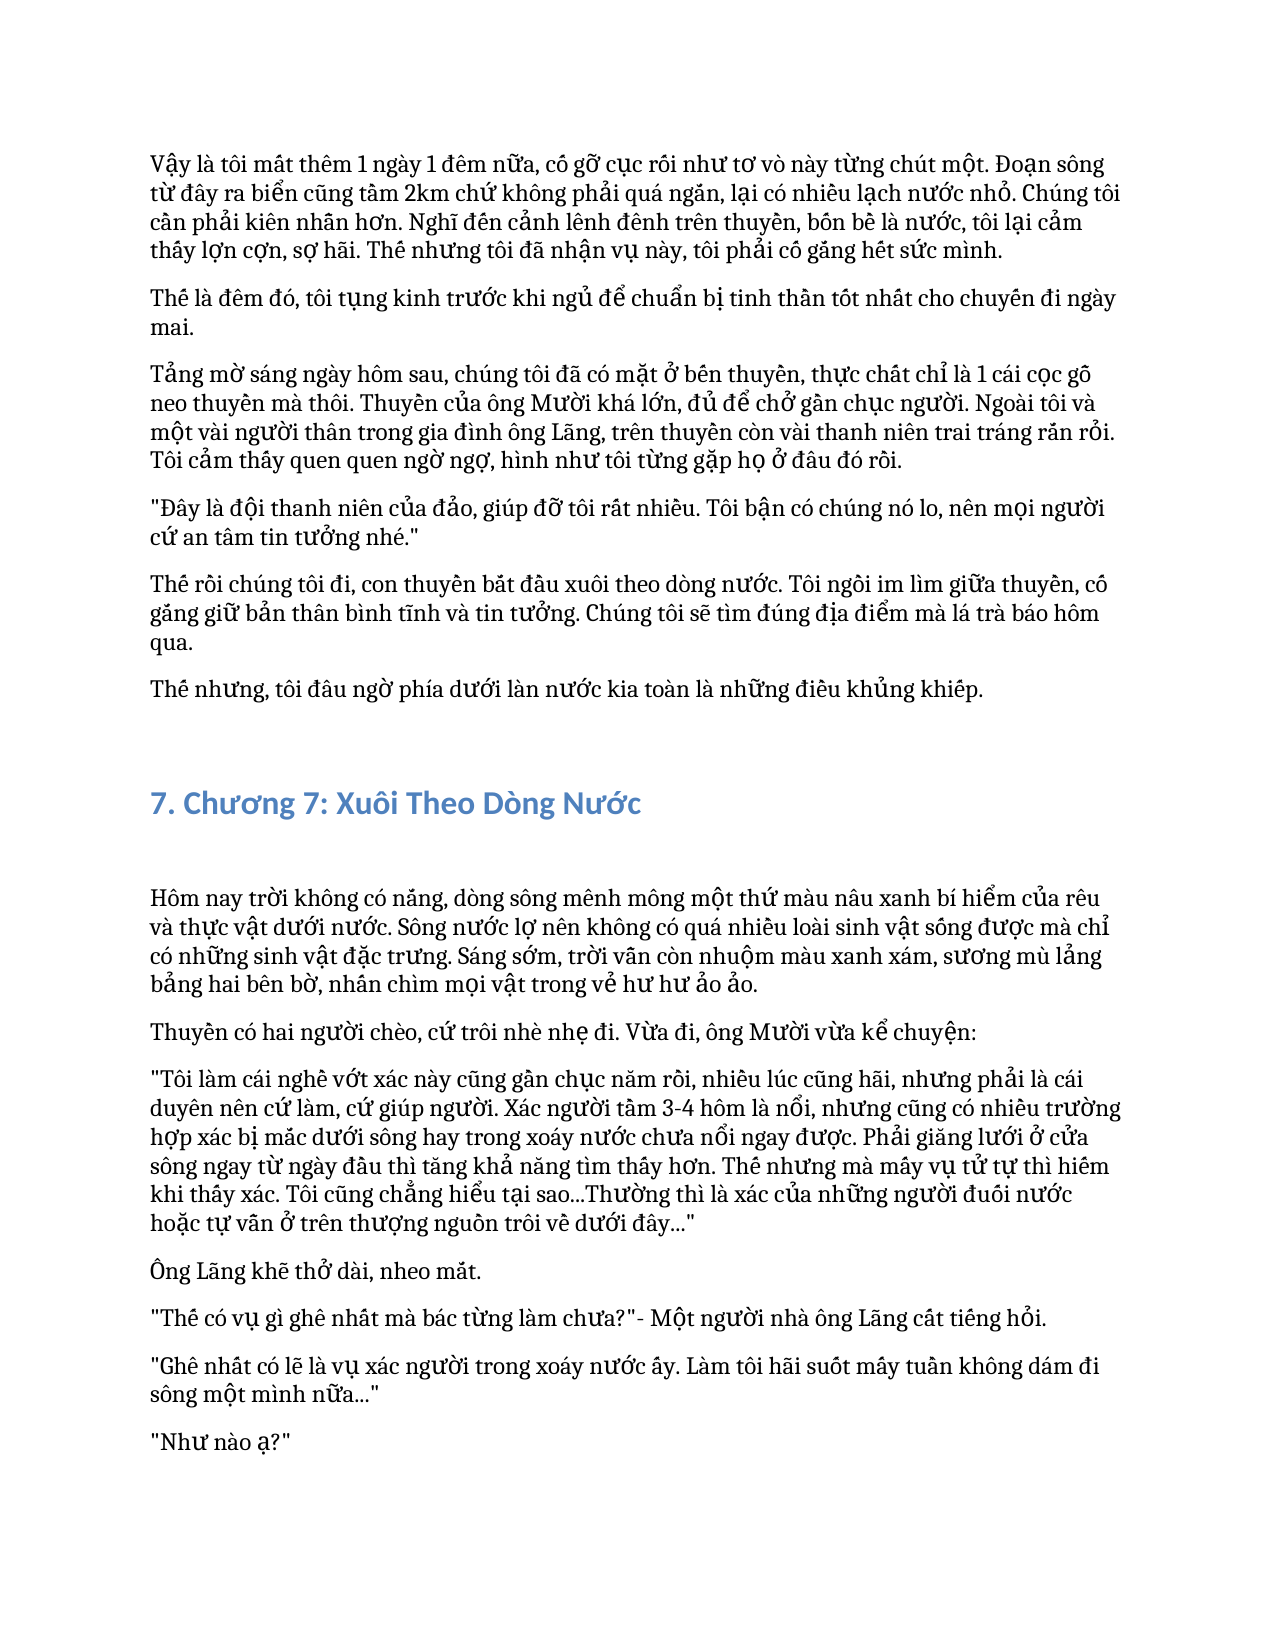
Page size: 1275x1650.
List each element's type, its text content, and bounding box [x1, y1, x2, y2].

text "Ghê nhất có lẽ là vụ xác người trong xoáy nước ấy. Làm tôi hãi suốt mấy tuần không dám đi sông một mình nữa..." [150, 1352, 1125, 1409]
text Vậy là tôi mất thêm 1 ngày 1 đêm nữa, cố gỡ cục rối như tơ vò này từng chút một. Đoạn sông từ đây ra biển cũng tầm 2km chứ không phải quá ngắn, lại có nhiều lạch nước nhỏ. Chúng tôi cần phải kiên nhẫn hơn. Nghĩ đến cảnh lênh đênh trên thuyền, bốn bề là nước, tôi lại cảm thấy lợn cợn, sợ hãi. Thế nhưng tôi đã nhận vụ này, tôi phải cố gắng hết sức mình. [150, 150, 1125, 265]
text "Thế có vụ gì ghê nhất mà bác từng làm chưa?"- Một người nhà ông Lãng cất tiếng hỏi. [150, 1304, 1125, 1333]
text "Đây là đội thanh niên của đảo, giúp đỡ tôi rất nhiều. Tôi bận có chúng nó lo, nên mọi người cứ an tâm tin tưởng nhé." [150, 494, 1125, 551]
subtitle 7. Chương 7: Xuôi Theo Dòng Nước [150, 782, 1125, 823]
text "Tôi làm cái nghề vớt xác này cũng gần chục năm rồi, nhiều lúc cũng hãi, nhưng phải là cái duyên nên cứ làm, cứ giúp người. Xác người tầm 3-4 hôm là nổi, nhưng cũng có nhiều trường hợp xác bị mắc dưới sông hay trong xoáy nước chưa nổi ngay được. Phải giăng lưới ở cửa sông ngay từ ngày đầu thì tăng khả năng tìm thấy hơn. Thế nhưng mà mấy vụ tử tự thì hiếm khi thấy xác. Tôi cũng chẳng hiểu tại sao...Thường thì là xác của những người đuối nước hoặc tự vẫn ở trên thượng nguồn trôi về dưới đây..." [150, 1065, 1125, 1238]
text Ông Lãng khẽ thở dài, nheo mắt. [150, 1257, 1125, 1285]
text Thế rồi chúng tôi đi, con thuyền bắt đầu xuôi theo dòng nước. Tôi ngồi im lìm giữa thuyền, cố gắng giữ bản thân bình tĩnh và tin tưởng. Chúng tôi sẽ tìm đúng địa điểm mà lá trà báo hôm qua. [150, 570, 1125, 656]
text Thuyền có hai người chèo, cứ trôi nhè nhẹ đi. Vừa đi, ông Mười vừa kể chuyện: [150, 1018, 1125, 1047]
text Hôm nay trời không có nắng, dòng sông mênh mông một thứ màu nâu xanh bí hiểm của rêu và thực vật dưới nước. Sông nước lợ nên không có quá nhiều loài sinh vật sống được mà chỉ có những sinh vật đặc trưng. Sáng sớm, trời vẫn còn nhuộm màu xanh xám, sương mù lảng bảng hai bên bờ, nhấn chìm mọi vật trong vẻ hư hư ảo ảo. [150, 827, 1125, 999]
text Tảng mờ sáng ngày hôm sau, chúng tôi đã có mặt ở bến thuyền, thực chất chỉ là 1 cái cọc gỗ neo thuyền mà thôi. Thuyền của ông Mười khá lớn, đủ để chở gần chục người. Ngoài tôi và một vài người thân trong gia đình ông Lãng, trên thuyền còn vài thanh niên trai tráng rắn rỏi. Tôi cảm thấy quen quen ngờ ngợ, hình như tôi từng gặp họ ở đâu đó rồi. [150, 360, 1125, 475]
text Thế nhưng, tôi đâu ngờ phía dưới làn nước kia toàn là những điều khủng khiếp. [150, 675, 1125, 761]
text Thế là đêm đó, tôi tụng kinh trước khi ngủ để chuẩn bị tinh thần tốt nhất cho chuyến đi ngày mai. [150, 284, 1125, 341]
text "Như nào ạ?" [150, 1428, 1125, 1457]
